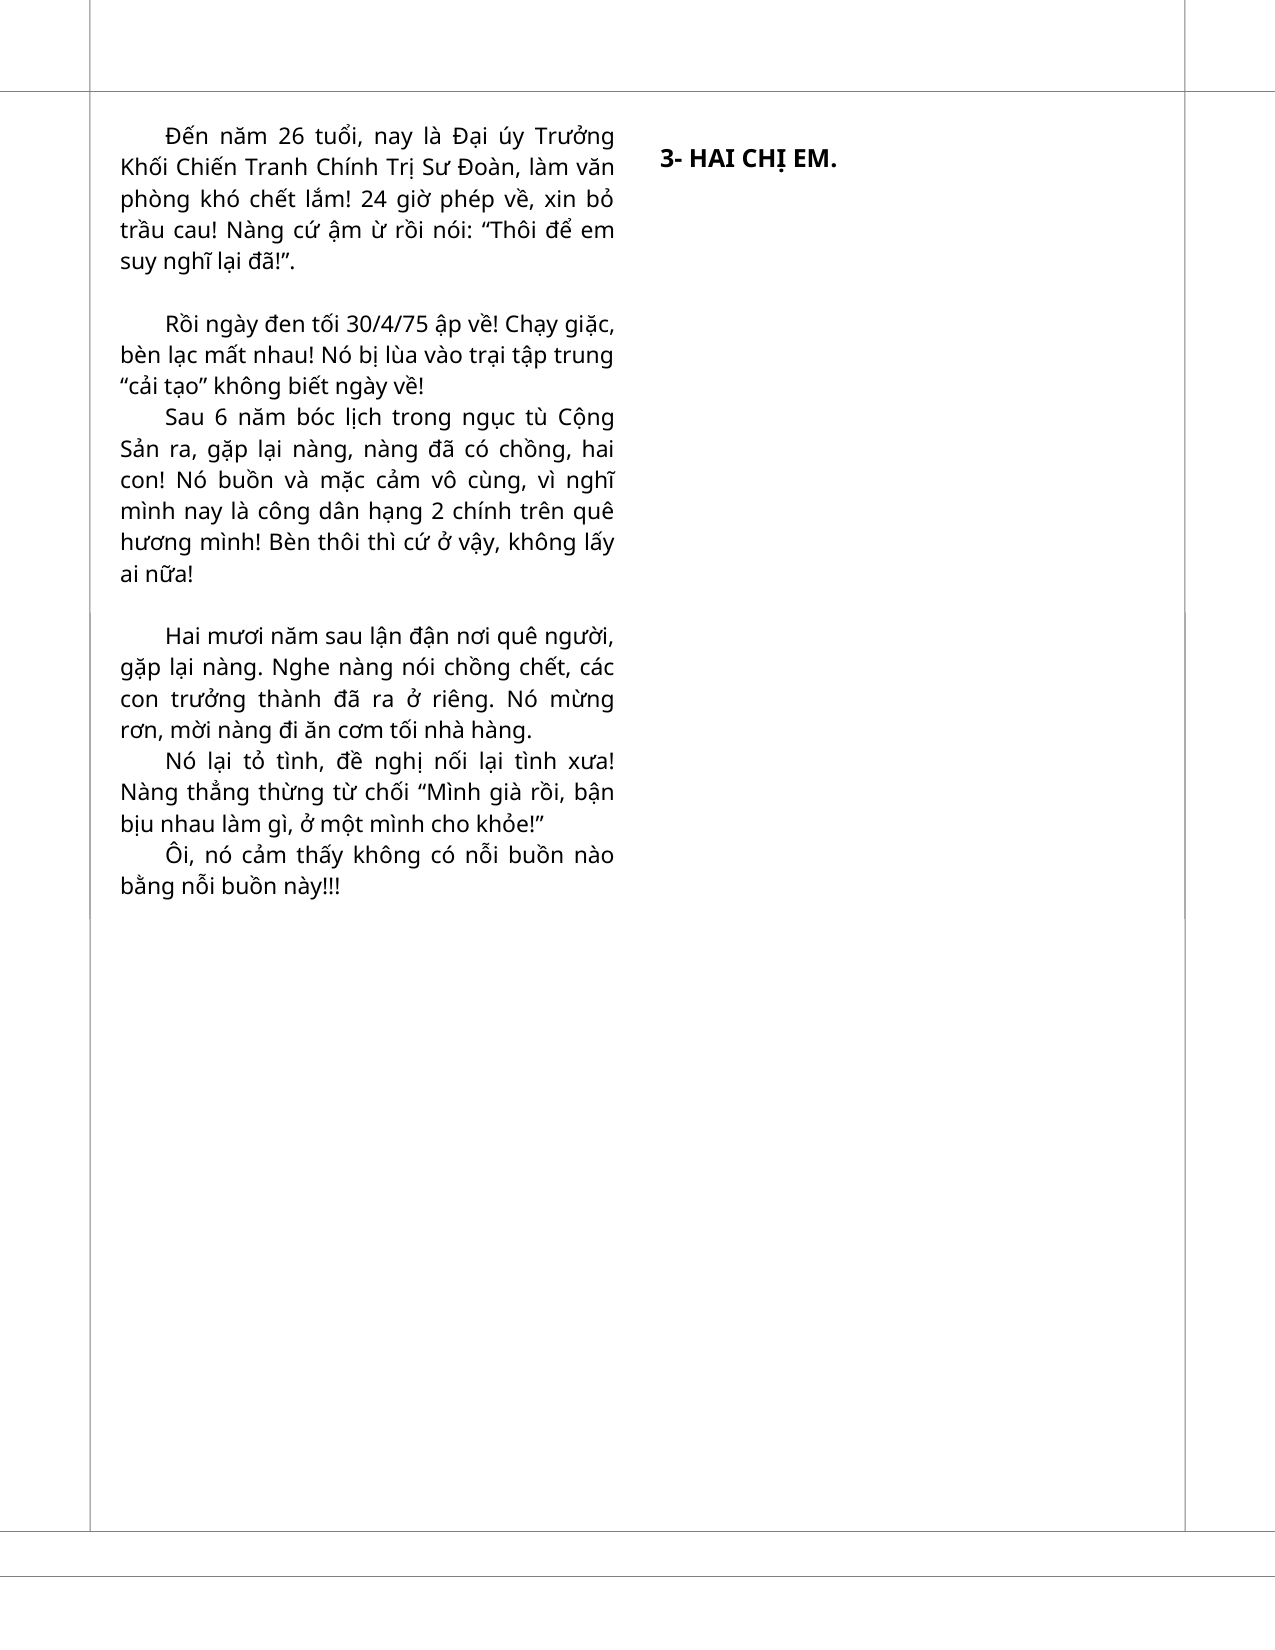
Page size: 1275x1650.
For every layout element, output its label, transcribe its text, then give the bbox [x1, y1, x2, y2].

text Nó lại tỏ tình, đề nghị nối lại tình xưa! Nàng thẳng thừng từ chối “Mình già rồi, bận bịu nhau làm gì, ở một mình cho khỏe!” [120, 745, 615, 839]
text Đến năm 26 tuổi, nay là Đại úy Trưởng Khối Chiến Tranh Chính Trị Sư Đoàn, làm văn phòng khó chết lắm! 24 giờ phép về, xin bỏ trầu cau! Nàng cứ ậm ừ rồi nói: “Thôi để em suy nghĩ lại đã!”. [120, 120, 615, 276]
text Rồi ngày đen tối 30/4/75 ập về! Chạy giặc, bèn lạc mất nhau! Nó bị lùa vào trại tập trung “cải tạo” không biết ngày về! [120, 307, 615, 401]
text Sau 6 năm bóc lịch trong ngục tù Cộng Sản ra, gặp lại nàng, nàng đã có chồng, hai con! Nó buồn và mặc cảm vô cùng, vì nghĩ mình nay là công dân hạng 2 chính trên quê hương mình! Bèn thôi thì cứ ở vậy, không lấy ai nữa! [120, 401, 615, 589]
subtitle 3- HAI CHỊ EM. [660, 141, 1155, 175]
text Hai mươi năm sau lận đận nơi quê người, gặp lại nàng. Nghe nàng nói chồng chết, các con trưởng thành đã ra ở riêng. Nó mừng rơn, mời nàng đi ăn cơm tối nhà hàng. [120, 620, 615, 745]
text Ôi, nó cảm thấy không có nỗi buồn nào bằng nỗi buồn này!!! [120, 839, 615, 901]
